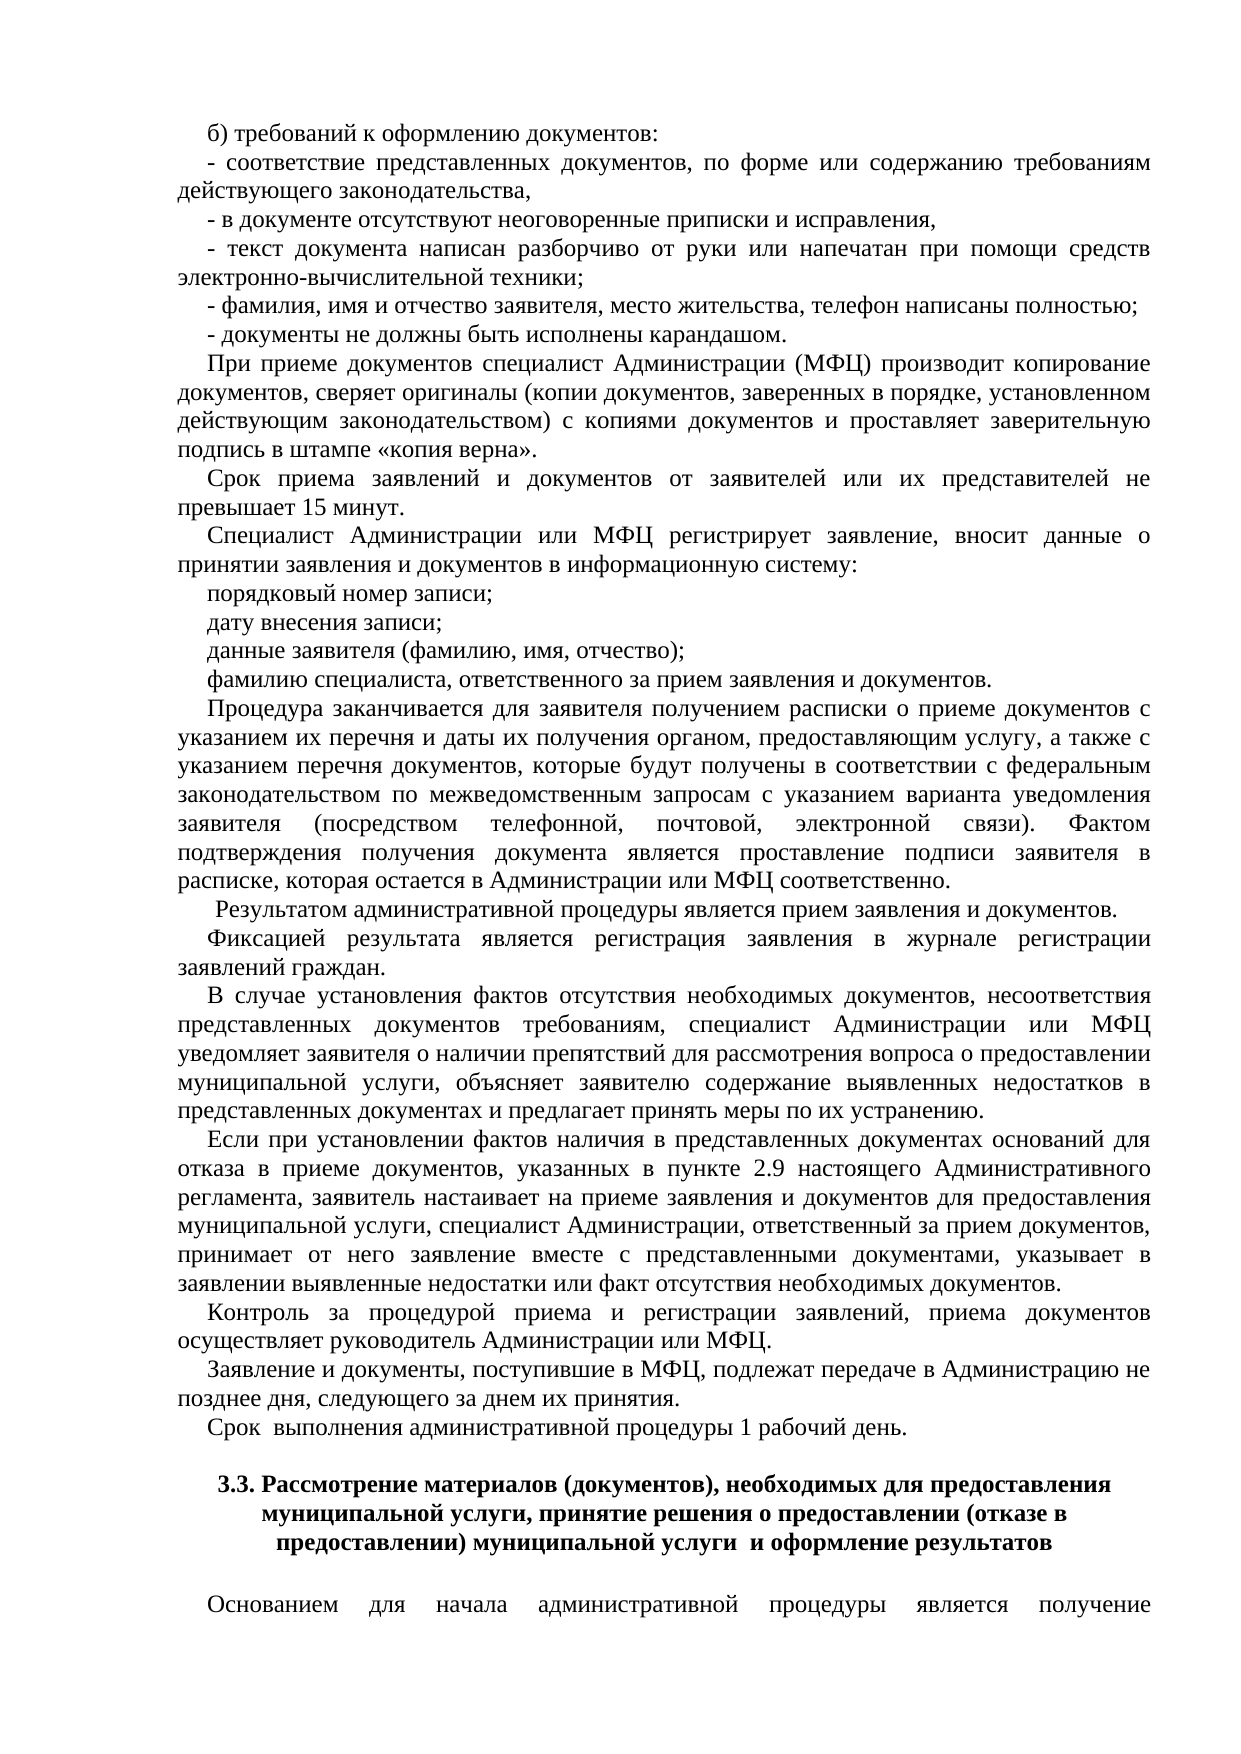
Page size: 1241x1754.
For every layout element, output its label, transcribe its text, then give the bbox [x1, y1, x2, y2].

text Если при установлении фактов наличия в представленных документах оснований для отказа в приеме документов, указанных в пункте 2.9 настоящего Административного регламента, заявитель настаивает на приеме заявления и документов для предоставления муниципальной услуги, специалист Администрации, ответственный за прием документов, принимает от него заявление вместе с представленными документами, указывает в заявлении выявленные недостатки или факт отсутствия необходимых документов. [177, 1124, 1152, 1297]
text б) требований к оформлению документов: [177, 118, 1152, 147]
text - в документе отсутствуют неоговоренные приписки и исправления, [177, 204, 1152, 233]
text - фамилия, имя и отчество заявителя, место жительства, телефон написаны полностью; [177, 291, 1152, 319]
text При приеме документов специалист Администрации (МФЦ) производит копирование документов, сверяет оригиналы (копии документов, заверенных в порядке, установленном действующим законодательством) с копиями документов и проставляет заверительную подпись в штампе «копия верна». [177, 348, 1152, 463]
text 3.3. Рассмотрение материалов (документов), необходимых для предоставления муниципальной услуги, принятие решения о предоставлении (отказе в предоставлении) муниципальной услуги и оформление результатов [177, 1469, 1152, 1556]
text Срок приема заявлений и документов от заявителей или их представителей не превышает 15 минут. [177, 463, 1152, 521]
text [177, 1589, 1152, 1618]
text Срок выполнения административной процедуры 1 рабочий день. [177, 1412, 1152, 1441]
text - текст документа написан разборчиво от руки или напечатан при помощи средств электронно-вычислительной техники; [177, 233, 1152, 291]
text В случае установления фактов отсутствия необходимых документов, несоответствия представленных документов требованиям, специалист Администрации или МФЦ уведомляет заявителя о наличии препятствий для рассмотрения вопроса о предоставлении муниципальной услуги, объясняет заявителю содержание выявленных недостатков в представленных документах и предлагает принять меры по их устранению. [177, 981, 1152, 1124]
text фамилию специалиста, ответственного за прием заявления и документов. [177, 664, 1152, 693]
text Фиксацией результата является регистрация заявления в журнале регистрации заявлений граждан. [177, 923, 1152, 981]
text Результатом административной процедуры является прием заявления и документов. [177, 894, 1152, 923]
text данные заявителя (фамилию, имя, отчество); [177, 636, 1152, 664]
text Заявление и документы, поступившие в МФЦ, подлежат передаче в Администрацию не позднее дня, следующего за днем их принятия. [177, 1354, 1152, 1412]
text Контроль за процедурой приема и регистрации заявлений, приема документов осуществляет руководитель Администрации или МФЦ. [177, 1297, 1152, 1354]
text - документы не должны быть исполнены карандашом. [177, 319, 1152, 348]
text порядковый номер записи; [177, 578, 1152, 607]
text Процедура заканчивается для заявителя получением расписки о приеме документов с указанием их перечня и даты их получения органом, предоставляющим услугу, а также с указанием перечня документов, которые будут получены в соответствии с федеральным законодательством по межведомственным запросам с указанием варианта уведомления заявителя (посредством телефонной, почтовой, электронной связи). Фактом подтверждения получения документа является проставление подписи заявителя в расписке, которая остается в Администрации или МФЦ соответственно. [177, 693, 1152, 894]
text - соответствие представленных документов, по форме или содержанию требованиям действующего законодательства, [177, 147, 1152, 204]
text дату внесения записи; [177, 607, 1152, 636]
text Специалист Администрации или МФЦ регистрирует заявление, вносит данные о принятии заявления и документов в информационную систему: [177, 521, 1152, 578]
